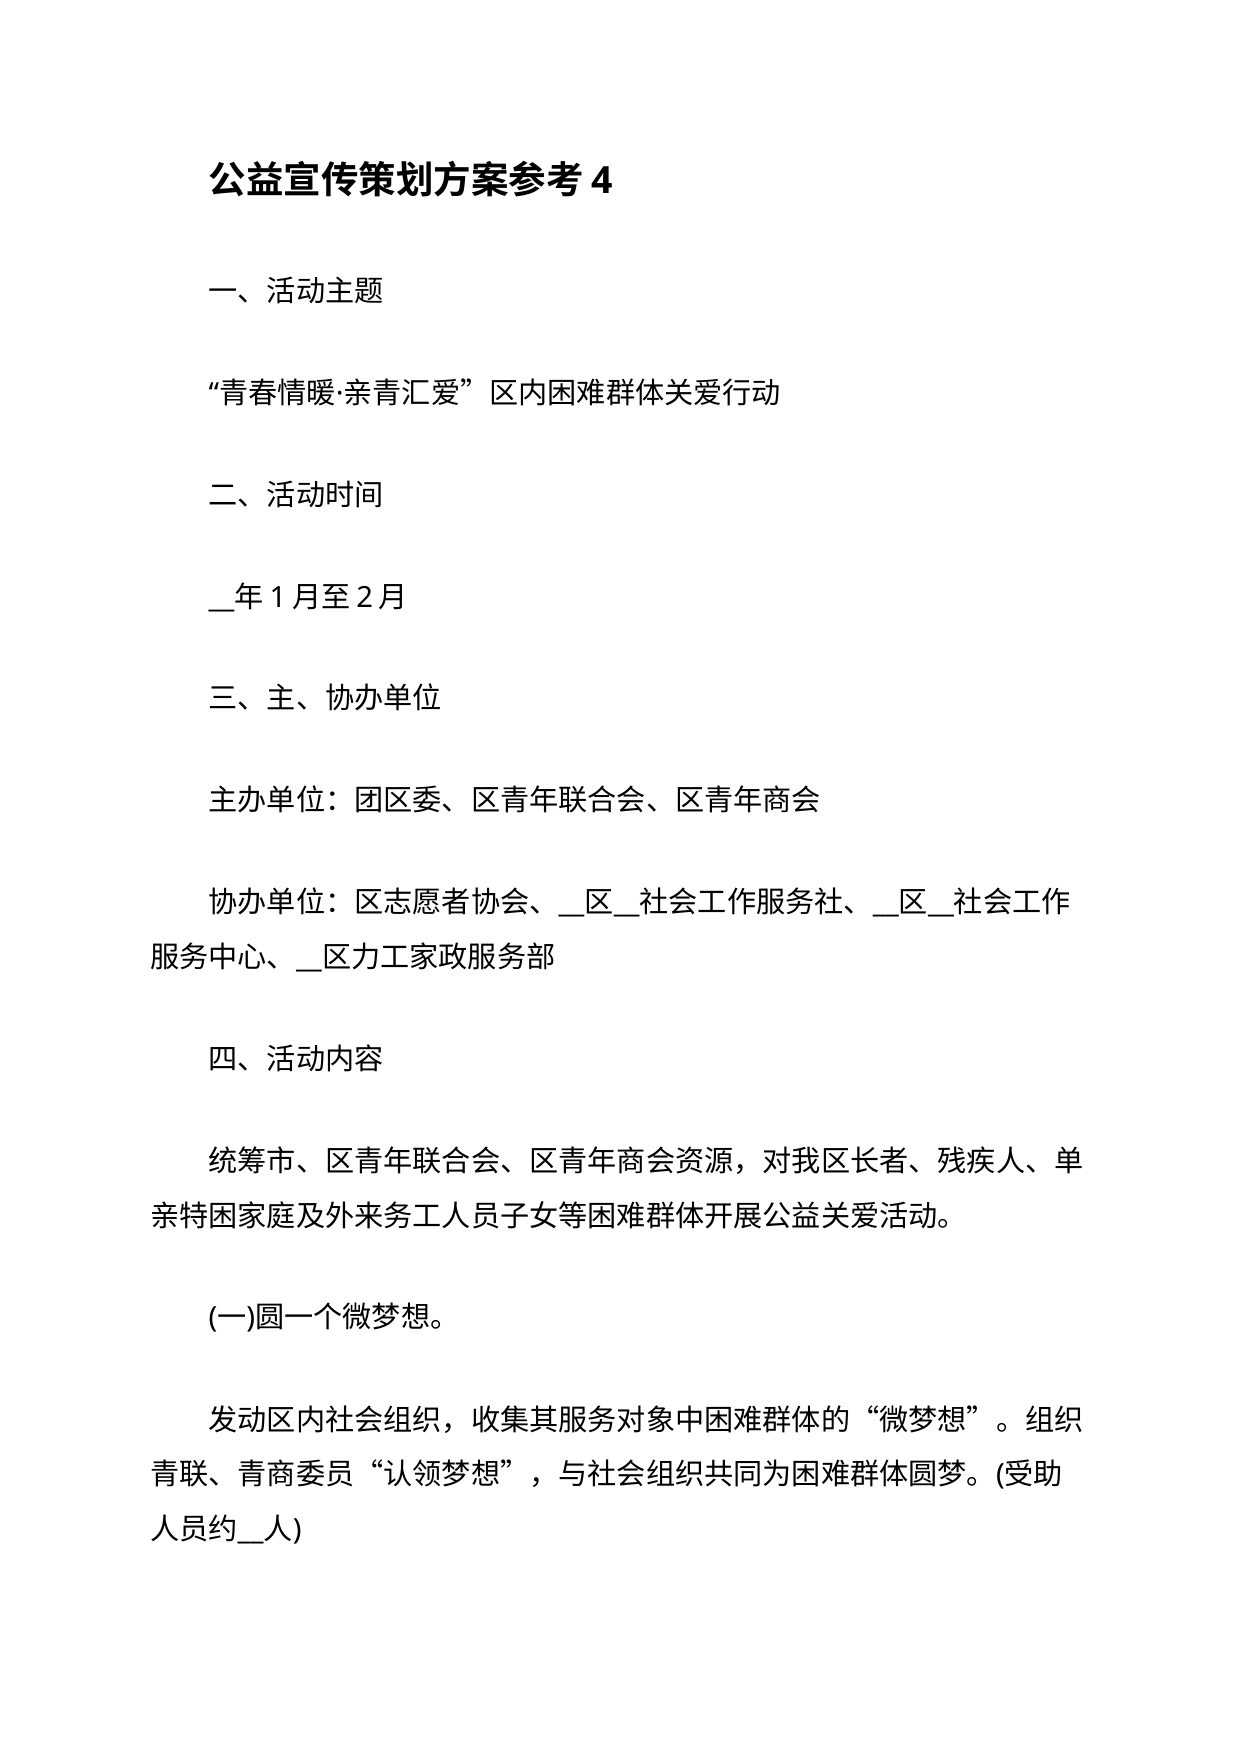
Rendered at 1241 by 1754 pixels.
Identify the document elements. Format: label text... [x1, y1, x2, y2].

text 协办单位：区志愿者协会、__区__社会工作服务社、__区__社会工作服务中心、__区力工家政服务部 [150, 879, 1090, 976]
text 三、主、协办单位 [150, 675, 1090, 717]
text 统筹市、区青年联合会、区青年商会资源，对我区长者、残疾人、单亲特困家庭及外来务工人员子女等困难群体开展公益关爱活动。 [150, 1137, 1090, 1234]
text 四、活动内容 [150, 1036, 1090, 1078]
text __年1月至2月 [150, 573, 1090, 616]
text (一)圆一个微梦想。 [150, 1294, 1090, 1336]
text 二、活动时间 [150, 471, 1090, 514]
text 发动区内社会组织，收集其服务对象中困难群体的“微梦想”。组织青联、青商委员“认领梦想”，与社会组织共同为困难群体圆梦。(受助人员约__人) [150, 1396, 1090, 1548]
text 公益宣传策划方案参考4 [150, 150, 1090, 204]
text “青春情暖·亲青汇爱”区内困难群体关爱行动 [150, 369, 1090, 412]
text 一、活动主题 [150, 268, 1090, 310]
text 主办单位：团区委、区青年联合会、区青年商会 [150, 777, 1090, 819]
